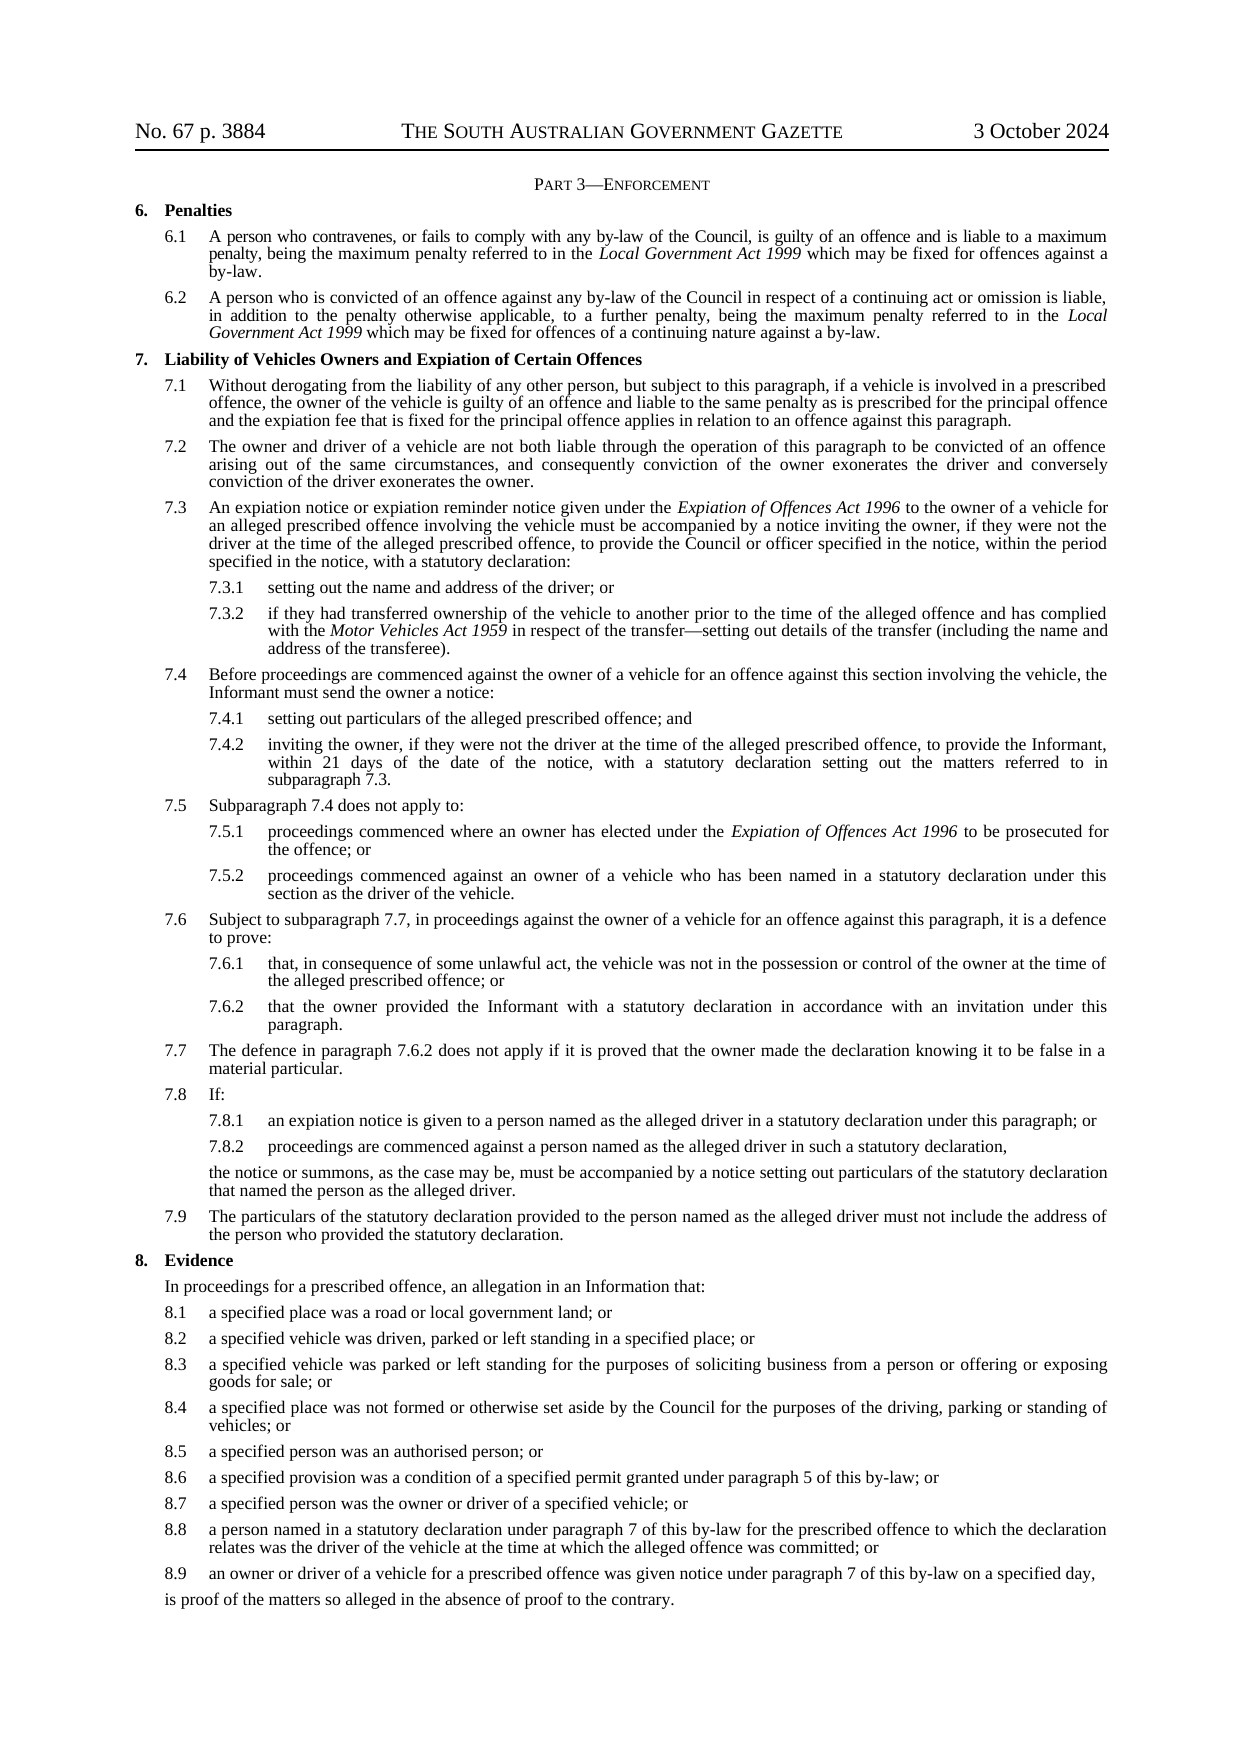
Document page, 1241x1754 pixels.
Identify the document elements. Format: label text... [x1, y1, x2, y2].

text 6.1 A person who contravenes, or fails to comply with any by-law of the Council, is guilty of an offence and is liable to a maximum penalty, being the maximum penalty referred to in the Local Government Act 1999 which may be fixed for offences against a by-law. [164, 228, 1109, 281]
text 7.4.2 inviting the owner, if they were not the driver at the time of the alleged prescribed offence, to provide the Informant, within 21 days of the date of the notice, with a statutory declaration setting out the matters referred to in subparagraph 7.3. [208, 736, 1109, 789]
text 6. Penalties [135, 202, 1109, 219]
text 7.3 An expiation notice or expiation reminder notice given under the Expiation of Offences Act 1996 to the owner of a vehicle for an alleged prescribed offence involving the vehicle must be accompanied by a notice inviting the owner, if they were not the driver at the time of the alleged prescribed offence, to provide the Council or officer specified in the notice, within the period specified in the notice, with a statutory declaration: [164, 500, 1109, 571]
text 7.8 If: [164, 1086, 1109, 1104]
text 8.7 a specified person was the owner or driver of a specified vehicle; or [164, 1496, 1109, 1513]
text 7.3.1 setting out the name and address of the driver; or [208, 579, 1109, 597]
text 7.6.2 that the owner provided the Informant with a statutory declaration in accordance with an invitation under this paragraph. [208, 999, 1109, 1034]
text 7.8.1 an expiation notice is given to a person named as the alleged driver in a statutory declaration under this paragraph; or [208, 1112, 1109, 1130]
text 8. Evidence [135, 1252, 1109, 1269]
text 7.6.1 that, in consequence of some unlawful act, the vehicle was not in the possession or control of the owner at the time of the alleged prescribed offence; or [208, 955, 1109, 990]
text 8.2 a specified vehicle was driven, parked or left standing in a specified place; or [164, 1330, 1109, 1348]
text 7. Liability of Vehicles Owners and Expiation of Certain Offences [135, 351, 1109, 368]
text 7.2 The owner and driver of a vehicle are not both liable through the operation of this paragraph to be convicted of an offence arising out of the same circumstances, and consequently conviction of the owner exonerates the driver and conversely conviction of the driver exonerates the owner. [164, 438, 1109, 491]
text In proceedings for a prescribed offence, an allegation in an Information that: [164, 1278, 1109, 1296]
text 8.4 a specified place was not formed or otherwise set aside by the Council for the purposes of the driving, parking or standing of vehicles; or [164, 1400, 1109, 1435]
text 8.8 a person named in a statutory declaration under paragraph 7 of this by-law for the prescribed offence to which the declaration relates was the driver of the vehicle at the time at which the alleged offence was committed; or [164, 1522, 1109, 1557]
text 7.1 Without derogating from the liability of any other person, but subject to this paragraph, if a vehicle is involved in a prescribed offence, the owner of the vehicle is guilty of an offence and liable to the same penalty as is prescribed for the principal offence and the expiation fee that is fixed for the principal offence applies in relation to an offence against this paragraph. [164, 377, 1109, 430]
text 8.5 a specified person was an authorised person; or [164, 1443, 1109, 1461]
text 7.9 The particulars of the statutory declaration provided to the person named as the alleged driver must not include the address of the person who provided the statutory declaration. [164, 1208, 1109, 1243]
text 8.9 an owner or driver of a vehicle for a prescribed offence was given notice under paragraph 7 of this by-law on a specified day, [164, 1565, 1109, 1583]
text 6.2 A person who is convicted of an offence against any by-law of the Council in respect of a continuing act or omission is liable, in addition to the penalty otherwise applicable, to a further penalty, being the maximum penalty referred to in the Local Government Act 1999 which may be fixed for offences of a continuing nature against a by-law. [164, 289, 1109, 342]
text 7.5.2 proceedings commenced against an owner of a vehicle who has been named in a statutory declaration under this section as the driver of the vehicle. [208, 867, 1109, 903]
text 8.3 a specified vehicle was parked or left standing for the purposes of soliciting business from a person or offering or exposing goods for sale; or [164, 1356, 1109, 1391]
text 7.5 Subparagraph 7.4 does not apply to: [164, 798, 1109, 815]
text 8.6 a specified provision was a condition of a specified permit granted under paragraph 5 of this by-law; or [164, 1469, 1109, 1487]
text 7.8.2 proceedings are commenced against a person named as the alleged driver in such a statutory declaration, [208, 1138, 1109, 1156]
text 7.5.1 proceedings commenced where an owner has elected under the Expiation of Offences Act 1996 to be prosecuted for the offence; or [208, 824, 1109, 859]
text 7.6 Subject to subparagraph 7.7, in proceedings against the owner of a vehicle for an offence against this paragraph, it is a defence to prove: [164, 911, 1109, 947]
text the notice or summons, as the case may be, must be accompanied by a notice setting out particulars of the statutory declaration that named the person as the alleged driver. [208, 1164, 1109, 1200]
text 7.7 The defence in paragraph 7.6.2 does not apply if it is proved that the owner made the declaration knowing it to be false in a material particular. [164, 1042, 1109, 1078]
text 8.1 a specified place was a road or local government land; or [164, 1304, 1109, 1322]
text 7.3.2 if they had transferred ownership of the vehicle to another prior to the time of the alleged offence and has complied with the Motor Vehicles Act 1959 in respect of the transfer—setting out details of the transfer (including the name and address of the transferee). [208, 605, 1109, 658]
title Part 3—Enforcement [135, 176, 1109, 193]
text is proof of the matters so alleged in the absence of proof to the contrary. [164, 1591, 1109, 1609]
text 7.4.1 setting out particulars of the alleged prescribed offence; and [208, 710, 1109, 728]
text 7.4 Before proceedings are commenced against the owner of a vehicle for an offence against this section involving the vehicle, the Informant must send the owner a notice: [164, 666, 1109, 702]
